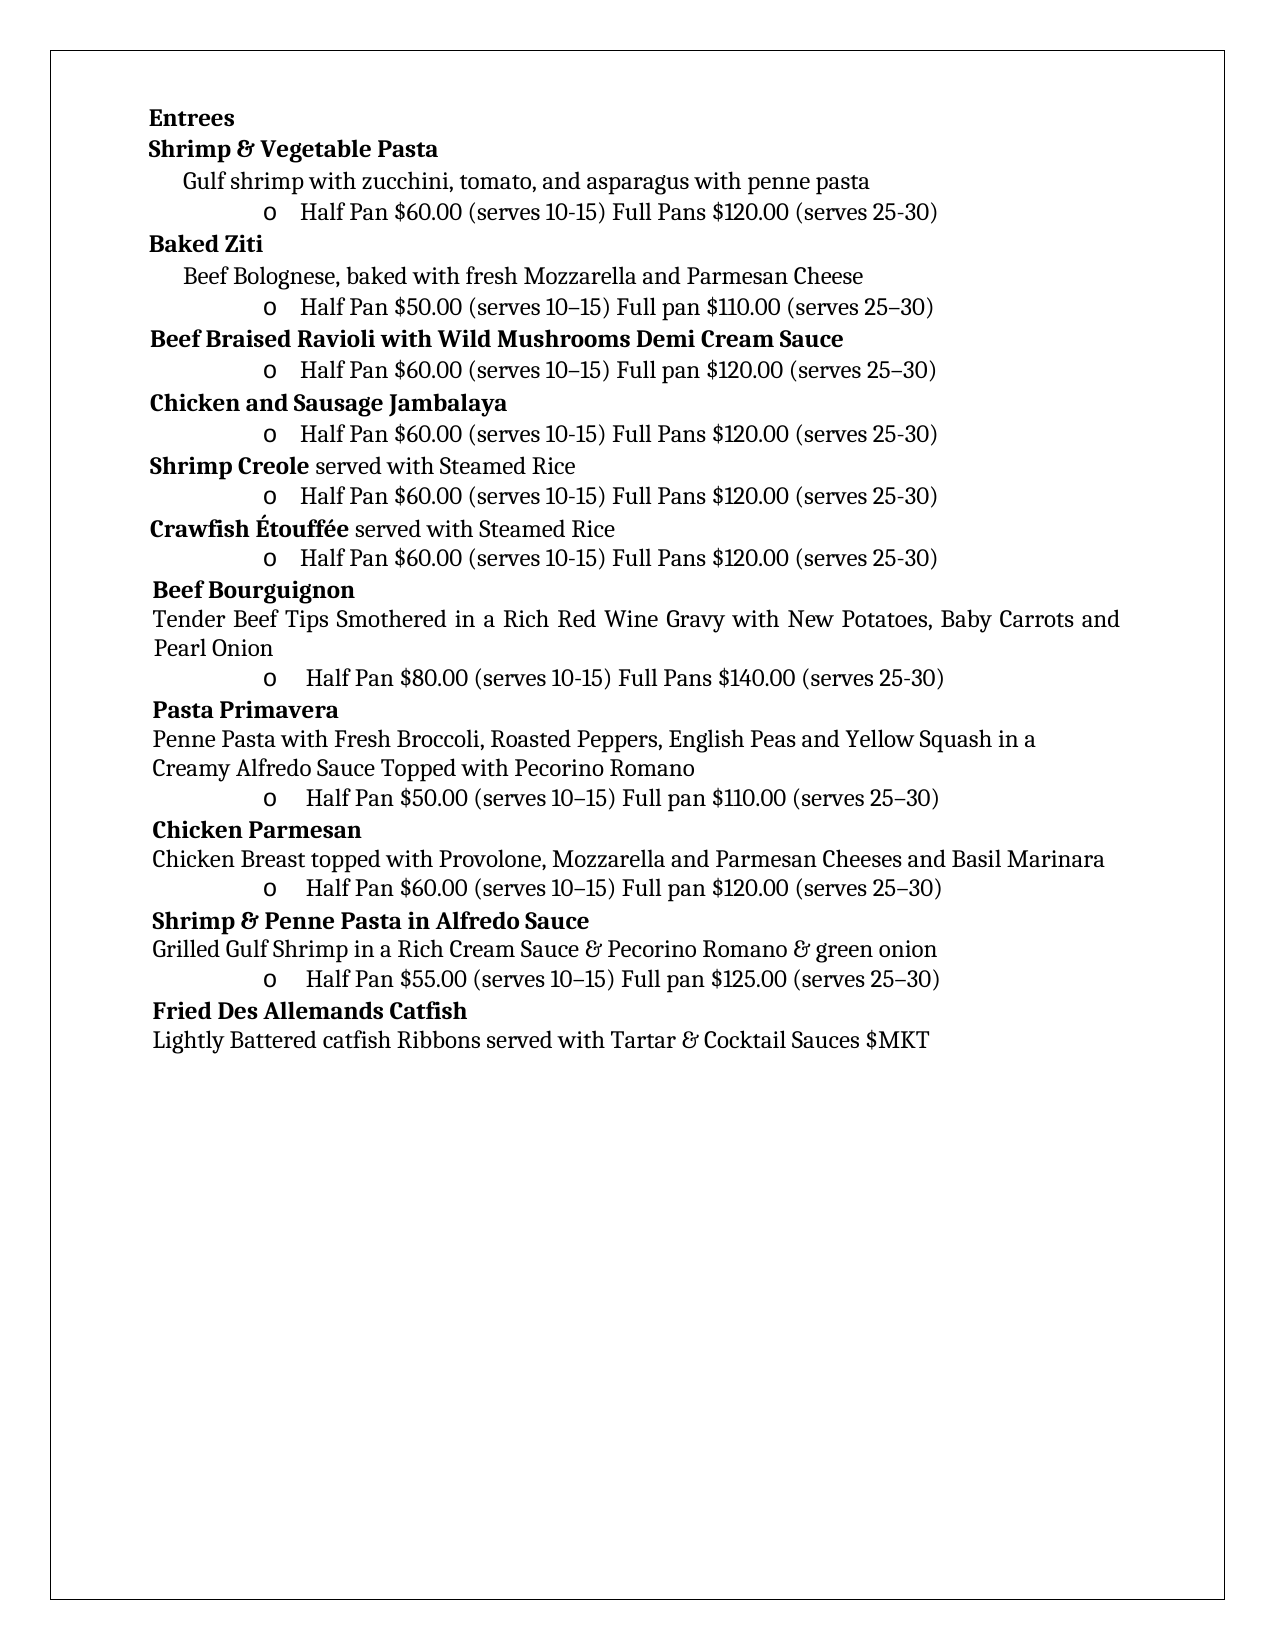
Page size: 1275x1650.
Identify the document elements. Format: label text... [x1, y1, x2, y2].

list Half Pan $50.00 (serves 10–15) Full pan $110.00 (serves 25–30) [262, 293, 1115, 323]
list Half Pan $60.00 (serves 10-15) Full Pans $120.00 (serves 25-30) [262, 419, 1115, 449]
text Creamy Alfredo Sauce Topped with Pecorino Romano [152, 754, 1123, 783]
list Half Pan $60.00 (serves 10-15) Full Pans $120.00 (serves 25-30) [262, 198, 1115, 228]
text Grilled Gulf Shrimp in a Rich Cream Sauce & Pecorino Romano & green onion [152, 935, 1122, 964]
text Entrees [148, 104, 1123, 132]
list Half Pan $50.00 (serves 10–15) Full pan $110.00 (serves 25–30) [262, 783, 1115, 813]
text Chicken and Sausage Jambalaya [150, 388, 1115, 417]
subtitle Beef Bourguignon [152, 576, 1123, 605]
list Half Pan $60.00 (serves 10–15) Full pan $120.00 (serves 25–30) [262, 874, 1115, 904]
subtitle Pasta Primavera [152, 696, 1123, 724]
subtitle Shrimp & Vegetable Pasta [148, 135, 1123, 164]
subtitle Baked Ziti [148, 230, 1123, 259]
text Beef Bolognese, baked with fresh Mozzarella and Parmesan Cheese [150, 262, 1115, 290]
text Penne Pasta with Fresh Broccoli, Roasted Peppers, English Peas and Yellow Squash in a [152, 724, 1122, 753]
list Half Pan $60.00 (serves 10-15) Full Pans $120.00 (serves 25-30) [262, 482, 1115, 512]
text Lightly Battered catfish Ribbons served with Tartar & Cocktail Sauces $MKT [152, 1026, 1122, 1055]
text Tender Beef Tips Smothered in a Rich Red Wine Gravy with New Potatoes, Baby Carrots and Pearl Onion [152, 605, 1122, 663]
text Chicken Breast topped with Provolone, Mozzarella and Parmesan Cheeses and Basil Marinara [152, 845, 1122, 873]
subtitle Fried Des Allemands Catfish [152, 997, 1122, 1026]
subtitle Shrimp & Penne Pasta in Alfredo Sauce [152, 907, 1122, 935]
text Beef Braised Ravioli with Wild Mushrooms Demi Cream Sauce [150, 325, 1115, 354]
text Shrimp Creole served with Steamed Rice [150, 452, 775, 481]
list Half Pan $60.00 (serves 10–15) Full pan $120.00 (serves 25–30) [262, 356, 1115, 386]
text Crawfish Étouffée served with Steamed Rice [150, 514, 780, 543]
list Half Pan $55.00 (serves 10–15) Full pan $125.00 (serves 25–30) [262, 965, 1115, 995]
text Gulf shrimp with zucchini, tomato, and asparagus with penne pasta [150, 167, 1115, 195]
subtitle Chicken Parmesan [152, 816, 1123, 845]
list Half Pan $60.00 (serves 10-15) Full Pans $120.00 (serves 25-30) [262, 544, 1115, 574]
list Half Pan $80.00 (serves 10-15) Full Pans $140.00 (serves 25-30) [262, 663, 1115, 693]
